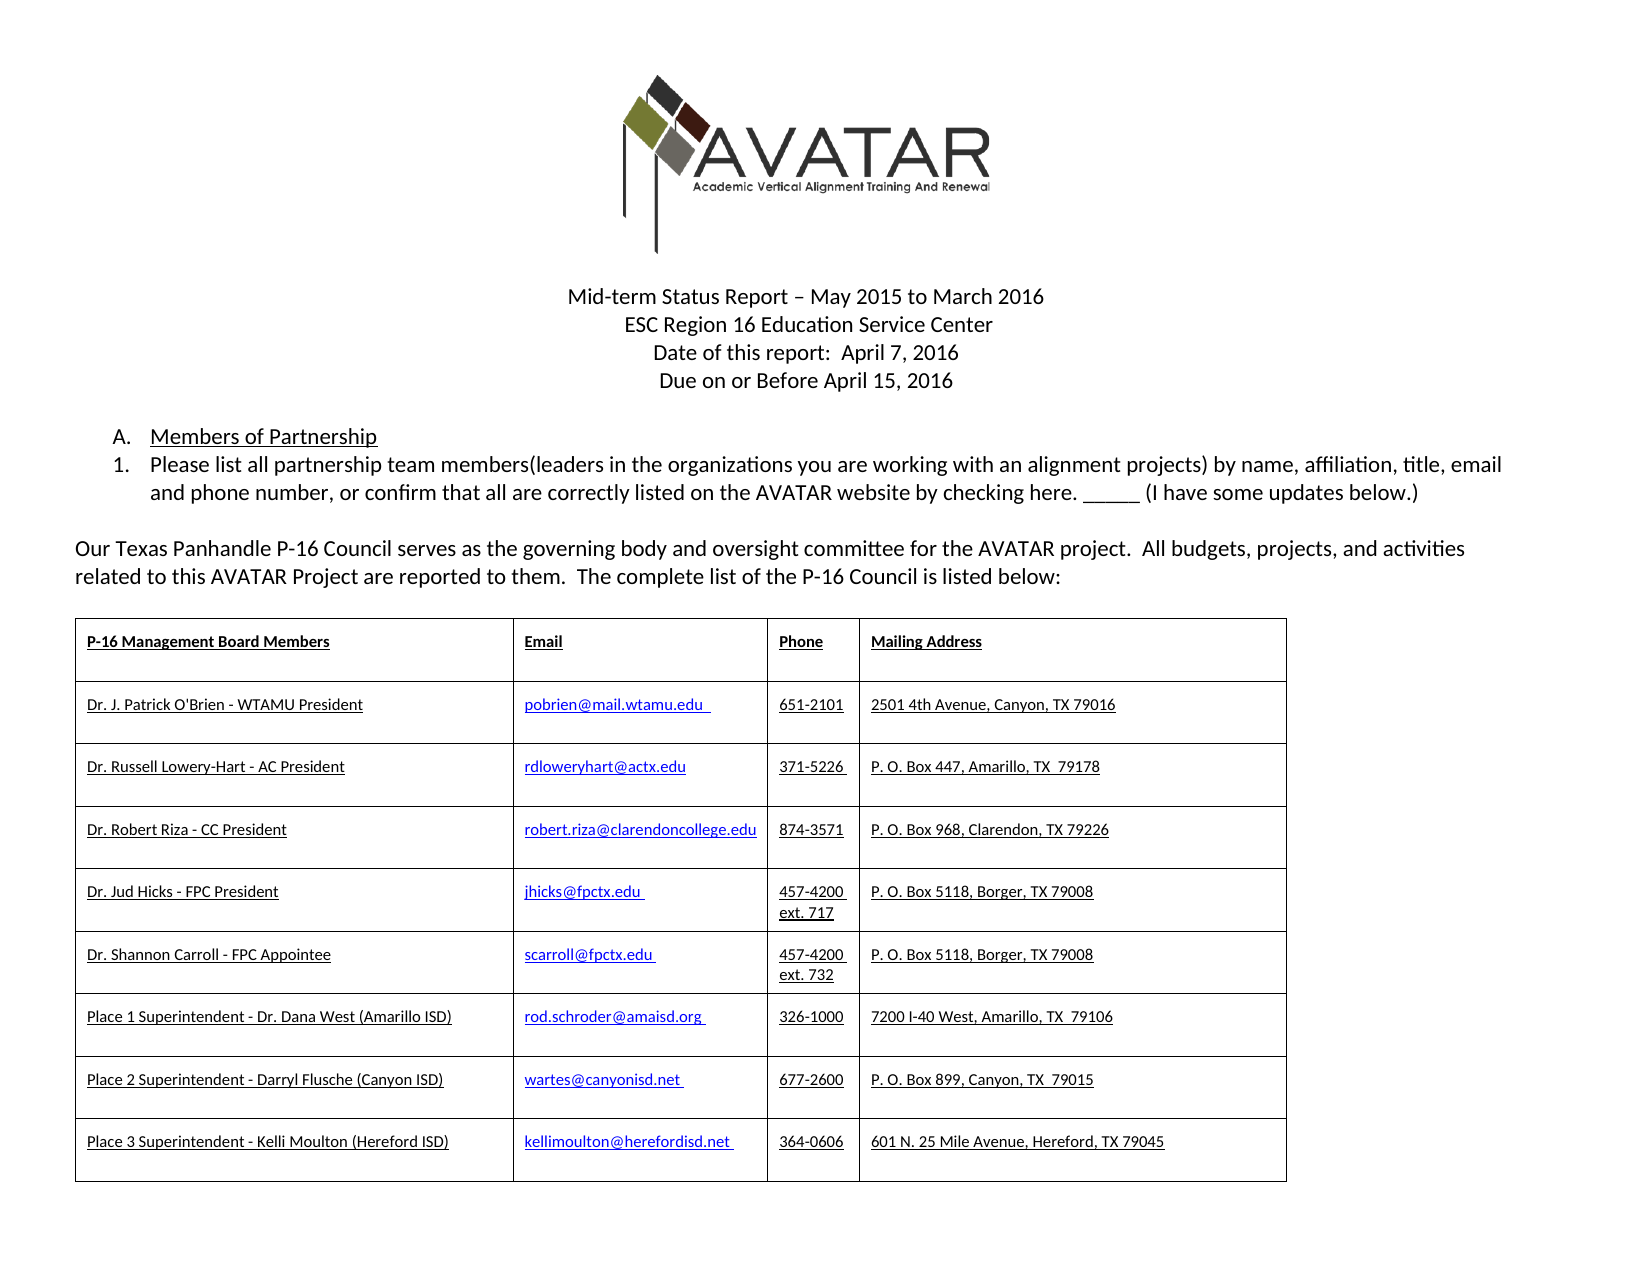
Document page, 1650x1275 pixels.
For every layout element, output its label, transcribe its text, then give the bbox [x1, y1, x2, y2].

table_cell 457-4200 ext. 717 [768, 869, 859, 931]
picture [623, 75, 990, 254]
table_cell 364-0606 [768, 1119, 859, 1181]
table_cell 371-5226 [768, 744, 859, 806]
table_cell P. O. Box 5118, Borger, TX 79008 [860, 932, 1286, 993]
table_cell Dr. Russell Lowery-Hart - AC President [76, 744, 513, 806]
table_cell Dr. J. Patrick O'Brien - WTAMU President [76, 682, 513, 743]
table_cell P. O. Box 968, Clarendon, TX 79226 [860, 807, 1286, 868]
table_cell Place 2 Superintendent - Darryl Flusche (Canyon ISD) [76, 1057, 513, 1118]
table_cell rdloweryhart@actx.edu [514, 744, 767, 806]
table_cell 2501 4th Avenue, Canyon, TX 79016 [860, 682, 1286, 743]
table_cell 601 N. 25 Mile Avenue, Hereford, TX 79045 [860, 1119, 1286, 1181]
list Members of Partnership [112, 422, 1537, 450]
text ESC Region 16 Education Service Center [75, 310, 1537, 338]
table_cell rod.schroder@amaisd.org [514, 994, 767, 1056]
table_cell 457-4200 ext. 732 [768, 932, 859, 993]
table_header P-16 Management Board Members [76, 619, 513, 681]
text Our Texas Panhandle P-16 Council serves as the governing body and oversight committee for the AVATAR project. All budgets, projects, and activities related to this AVATAR Project are reported to them. The complete list of the P-16 Council is listed below: [75, 534, 1537, 590]
table_cell 874-3571 [768, 807, 859, 868]
table_cell Dr. Shannon Carroll - FPC Appointee [76, 932, 513, 993]
table_cell Place 1 Superintendent - Dr. Dana West (Amarillo ISD) [76, 994, 513, 1056]
table_cell 326-1000 [768, 994, 859, 1056]
table_cell P. O. Box 5118, Borger, TX 79008 [860, 869, 1286, 931]
table_cell 677-2600 [768, 1057, 859, 1118]
table_cell P. O. Box 447, Amarillo, TX 79178 [860, 744, 1286, 806]
table_cell scarroll@fpctx.edu [514, 932, 767, 993]
text Date of this report: April 7, 2016 [75, 338, 1537, 366]
text Mid-term Status Report – May 2015 to March 2016 [75, 282, 1537, 310]
table_header Mailing Address [860, 619, 1286, 681]
table_header Phone [768, 619, 859, 681]
table_header Email [514, 619, 767, 681]
table_cell pobrien@mail.wtamu.edu [514, 682, 767, 743]
list Please list all partnership team members(leaders in the organizations you are working with an alignment projects) by name, affiliation, title, email and phone number, or confirm that all are correctly listed on the AVATAR website by checking here. _____ (I have some updates below.) [112, 450, 1537, 506]
table_cell wartes@canyonisd.net [514, 1057, 767, 1118]
table_cell Dr. Jud Hicks - FPC President [76, 869, 513, 931]
text Due on or Before April 15, 2016 [75, 366, 1537, 394]
table_cell P. O. Box 899, Canyon, TX 79015 [860, 1057, 1286, 1118]
table_cell kellimoulton@herefordisd.net [514, 1119, 767, 1181]
table_cell Place 3 Superintendent - Kelli Moulton (Hereford ISD) [76, 1119, 513, 1181]
table_cell 7200 I-40 West, Amarillo, TX 79106 [860, 994, 1286, 1056]
table_cell jhicks@fpctx.edu [514, 869, 767, 931]
table_cell 651-2101 [768, 682, 859, 743]
table_cell Dr. Robert Riza - CC President [76, 807, 513, 868]
table_cell robert.riza@clarendoncollege.edu [514, 807, 767, 868]
